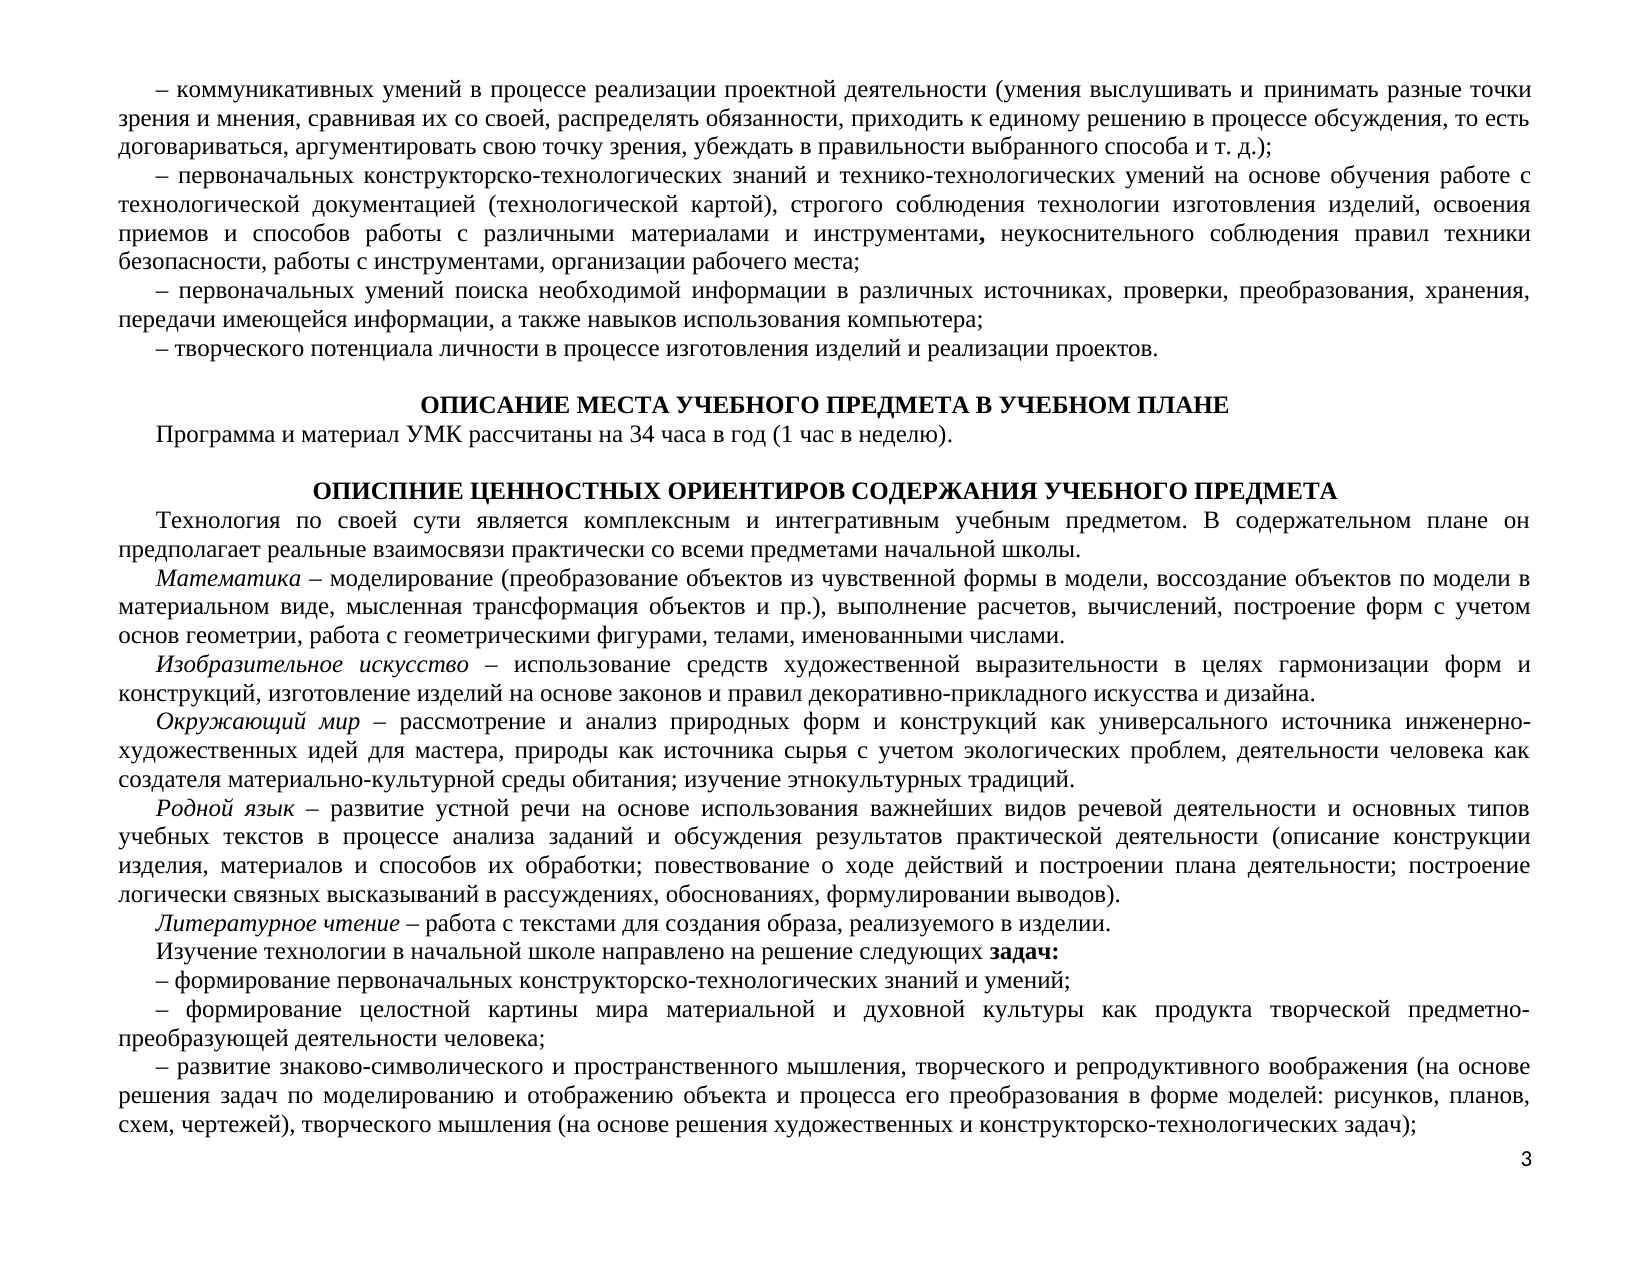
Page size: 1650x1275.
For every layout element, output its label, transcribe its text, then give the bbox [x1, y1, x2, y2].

text – развитие знаково-символического и пространственного мышления, творческого и репродуктивного воображения (на основе решения задач по моделированию и отображению объекта и процесса его преобразования в форме моделей: рисунков, планов, схем, чертежей), творческого мышления (на основе решения художественных и конструкторско-технологических задач); [118, 1051, 1532, 1138]
text Изучение технологии в начальной школе направлено на решение следующих задач: [118, 936, 1532, 965]
text – творческого потенциала личности в процессе изготовления изделий и реализации проектов. [118, 333, 1532, 361]
text Изобразительное искусство – использование средств художественной выразительности в целях гармонизации форм и конструкций, изготовление изделий на основе законов и правил декоративно-прикладного искусства и дизайна. [118, 649, 1532, 706]
text – первоначальных умений поиска необходимой информации в различных источниках, проверки, преобразования, хранения, передачи имеющейся информации, а также навыков использования компьютера; [118, 275, 1532, 333]
text ОПИСПНИЕ ценностных ориентиров содержания учебного предмета [118, 476, 1532, 505]
text Технология по своей сути является комплексным и интегративным учебным предметом. В содержательном плане он предполагает реальные взаимосвязи практически со всеми предметами начальной школы. [118, 505, 1532, 563]
text – коммуникативных умений в процессе реализации проектной деятельности (умения выслушивать и принимать разные точки зрения и мнения, сравнивая их со своей, распределять обязанности, приходить к единому решению в процессе обсуждения, то есть договариваться, аргументировать свою точку зрения, убеждать в правильности выбранного способа и т. д.); [118, 74, 1532, 160]
text – первоначальных конструкторско-технологических знаний и технико-технологических умений на основе обучения работе с технологической документацией (технологической картой), строгого соблюдения технологии изготовления изделий, освоения приемов и способов работы с различными материалами и инструментами, неукоснительного соблюдения правил техники безопасности, работы с инструментами, организации рабочего места; [118, 160, 1532, 275]
text Родной язык – развитие устной речи на основе использования важнейших видов речевой деятельности и основных типов учебных текстов в процессе анализа заданий и обсуждения результатов практической деятельности (описание конструкции изделия, материалов и способов их обработки; повествование о ходе действий и построении плана деятельности; построение логически связных высказываний в рассуждениях, обоснованиях, формулировании выводов). [118, 793, 1532, 908]
text описание места учебного предмета в учебном плане [118, 390, 1532, 419]
text Окружающий мир – рассмотрение и анализ природных форм и конструкций как универсального источника инженерно-художественных идей для мастера, природы как источника сырья с учетом экологических проблем, деятельности человека как создателя материально-культурной среды обитания; изучение этнокультурных традиций. [118, 706, 1532, 793]
text – формирование первоначальных конструкторско-технологических знаний и умений; [118, 965, 1532, 994]
text Математика – моделирование (преобразование объектов из чувственной формы в модели, воссоздание объектов по модели в материальном виде, мысленная трансформация объектов и пр.), выполнение расчетов, вычислений, построение форм с учетом основ геометрии, работа с геометрическими фигурами, телами, именованными числами. [118, 563, 1532, 649]
text Программа и материал УМК рассчитаны на 34 часа в год (1 час в неделю). [118, 419, 1532, 448]
text Литературное чтение – работа с текстами для создания образа, реализуемого в изделии. [118, 908, 1532, 936]
text – формирование целостной картины мира материальной и духовной культуры как продукта творческой предметно-преобразующей деятельности человека; [118, 994, 1532, 1051]
